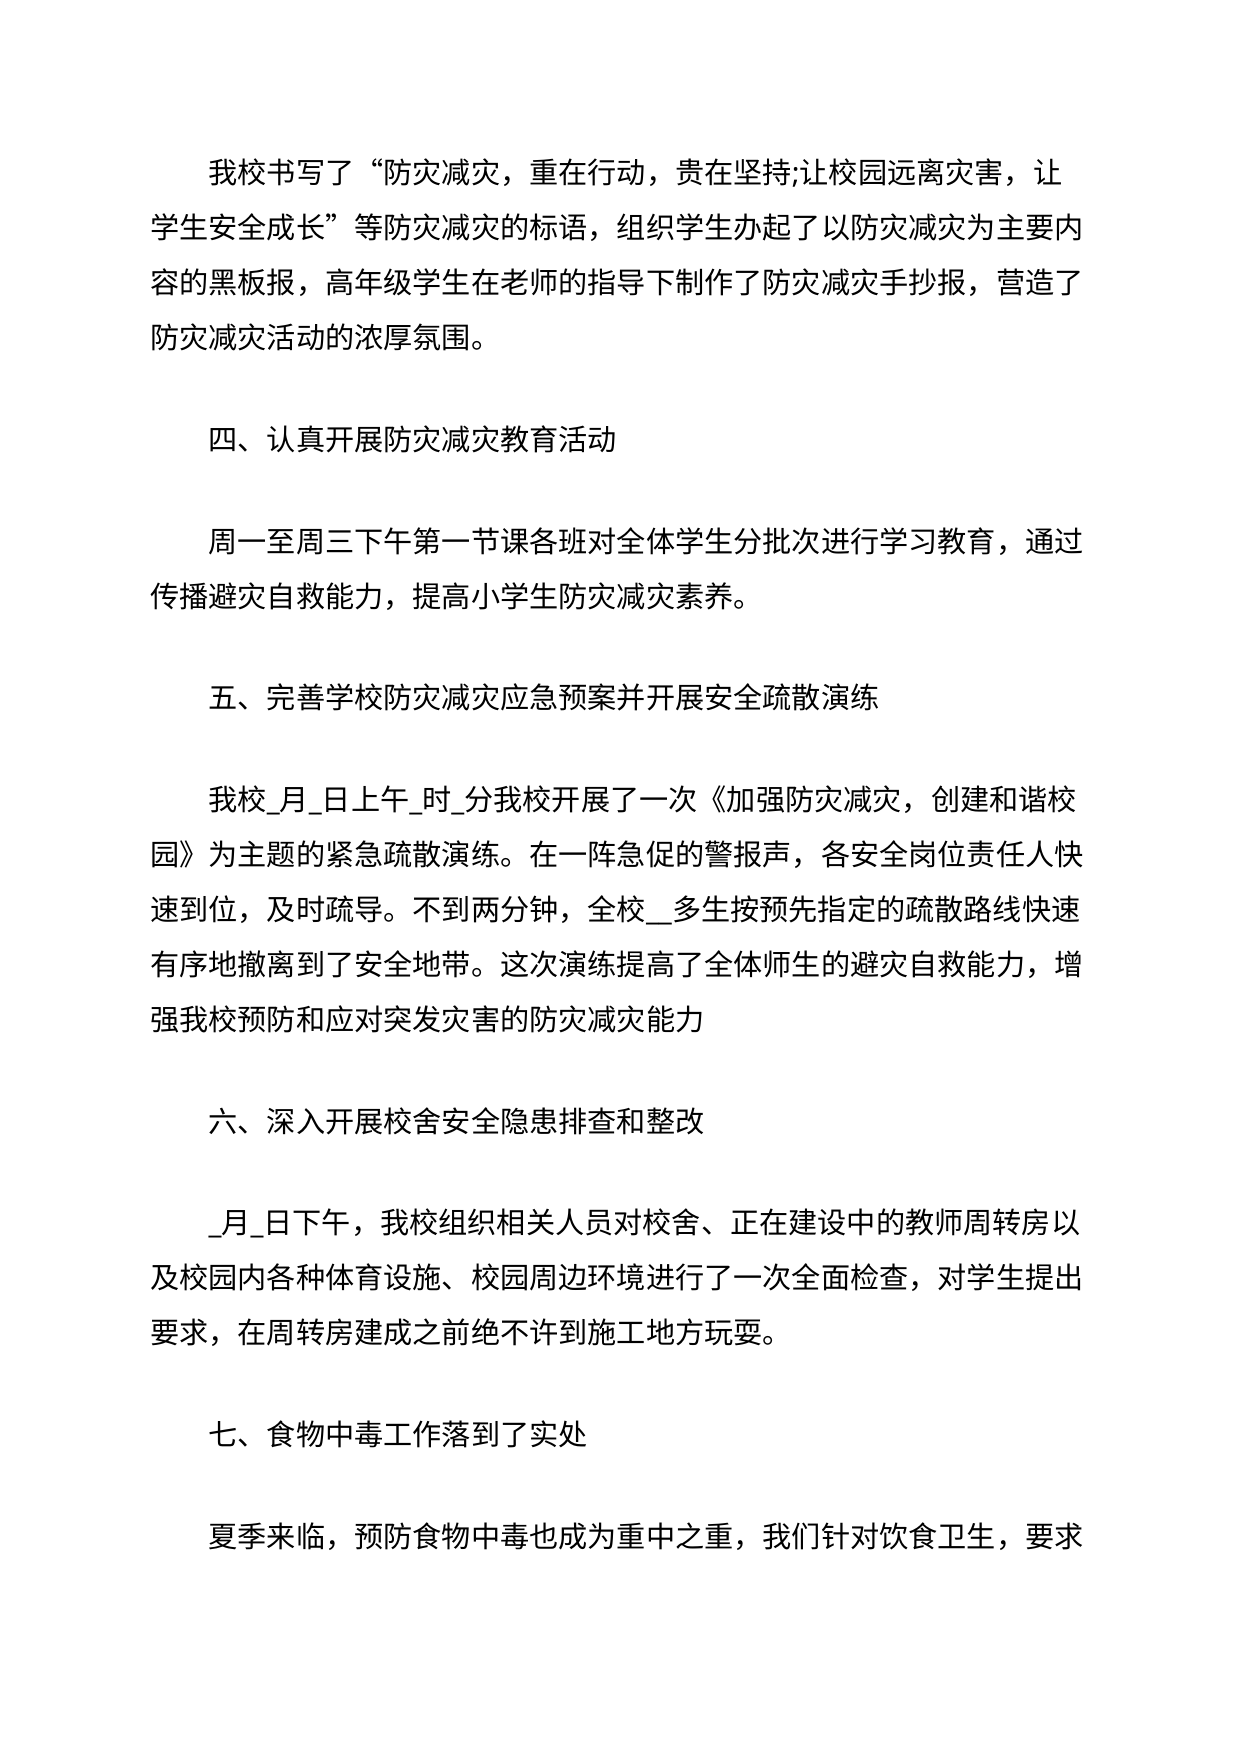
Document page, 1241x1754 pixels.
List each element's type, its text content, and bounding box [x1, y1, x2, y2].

text 五、完善学校防灾减灾应急预案并开展安全疏散演练 [150, 675, 1090, 717]
text 七、食物中毒工作落到了实处 [150, 1412, 1090, 1454]
text 我校_月_日上午_时_分我校开展了一次《加强防灾减灾，创建和谐校园》为主题的紧急疏散演练。在一阵急促的警报声，各安全岗位责任人快速到位，及时疏导。不到两分钟，全校__多生按预先指定的疏散路线快速有序地撤离到了安全地带。这次演练提高了全体师生的避灾自救能力，增强我校预防和应对突发灾害的防灾减灾能力 [150, 777, 1090, 1039]
text 周一至周三下午第一节课各班对全体学生分批次进行学习教育，通过传播避灾自救能力，提高小学生防灾减灾素养。 [150, 518, 1090, 616]
text 四、认真开展防灾减灾教育活动 [150, 417, 1090, 459]
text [150, 1513, 1090, 1556]
text 我校书写了“防灾减灾，重在行动，贵在坚持;让校园远离灾害，让学生安全成长”等防灾减灾的标语，组织学生办起了以防灾减灾为主要内容的黑板报，高年级学生在老师的指导下制作了防灾减灾手抄报，营造了防灾减灾活动的浓厚氛围。 [150, 150, 1090, 357]
text 六、深入开展校舍安全隐患排查和整改 [150, 1098, 1090, 1141]
text _月_日下午，我校组织相关人员对校舍、正在建设中的教师周转房以及校园内各种体育设施、校园周边环境进行了一次全面检查，对学生提出要求，在周转房建成之前绝不许到施工地方玩耍。 [150, 1200, 1090, 1352]
